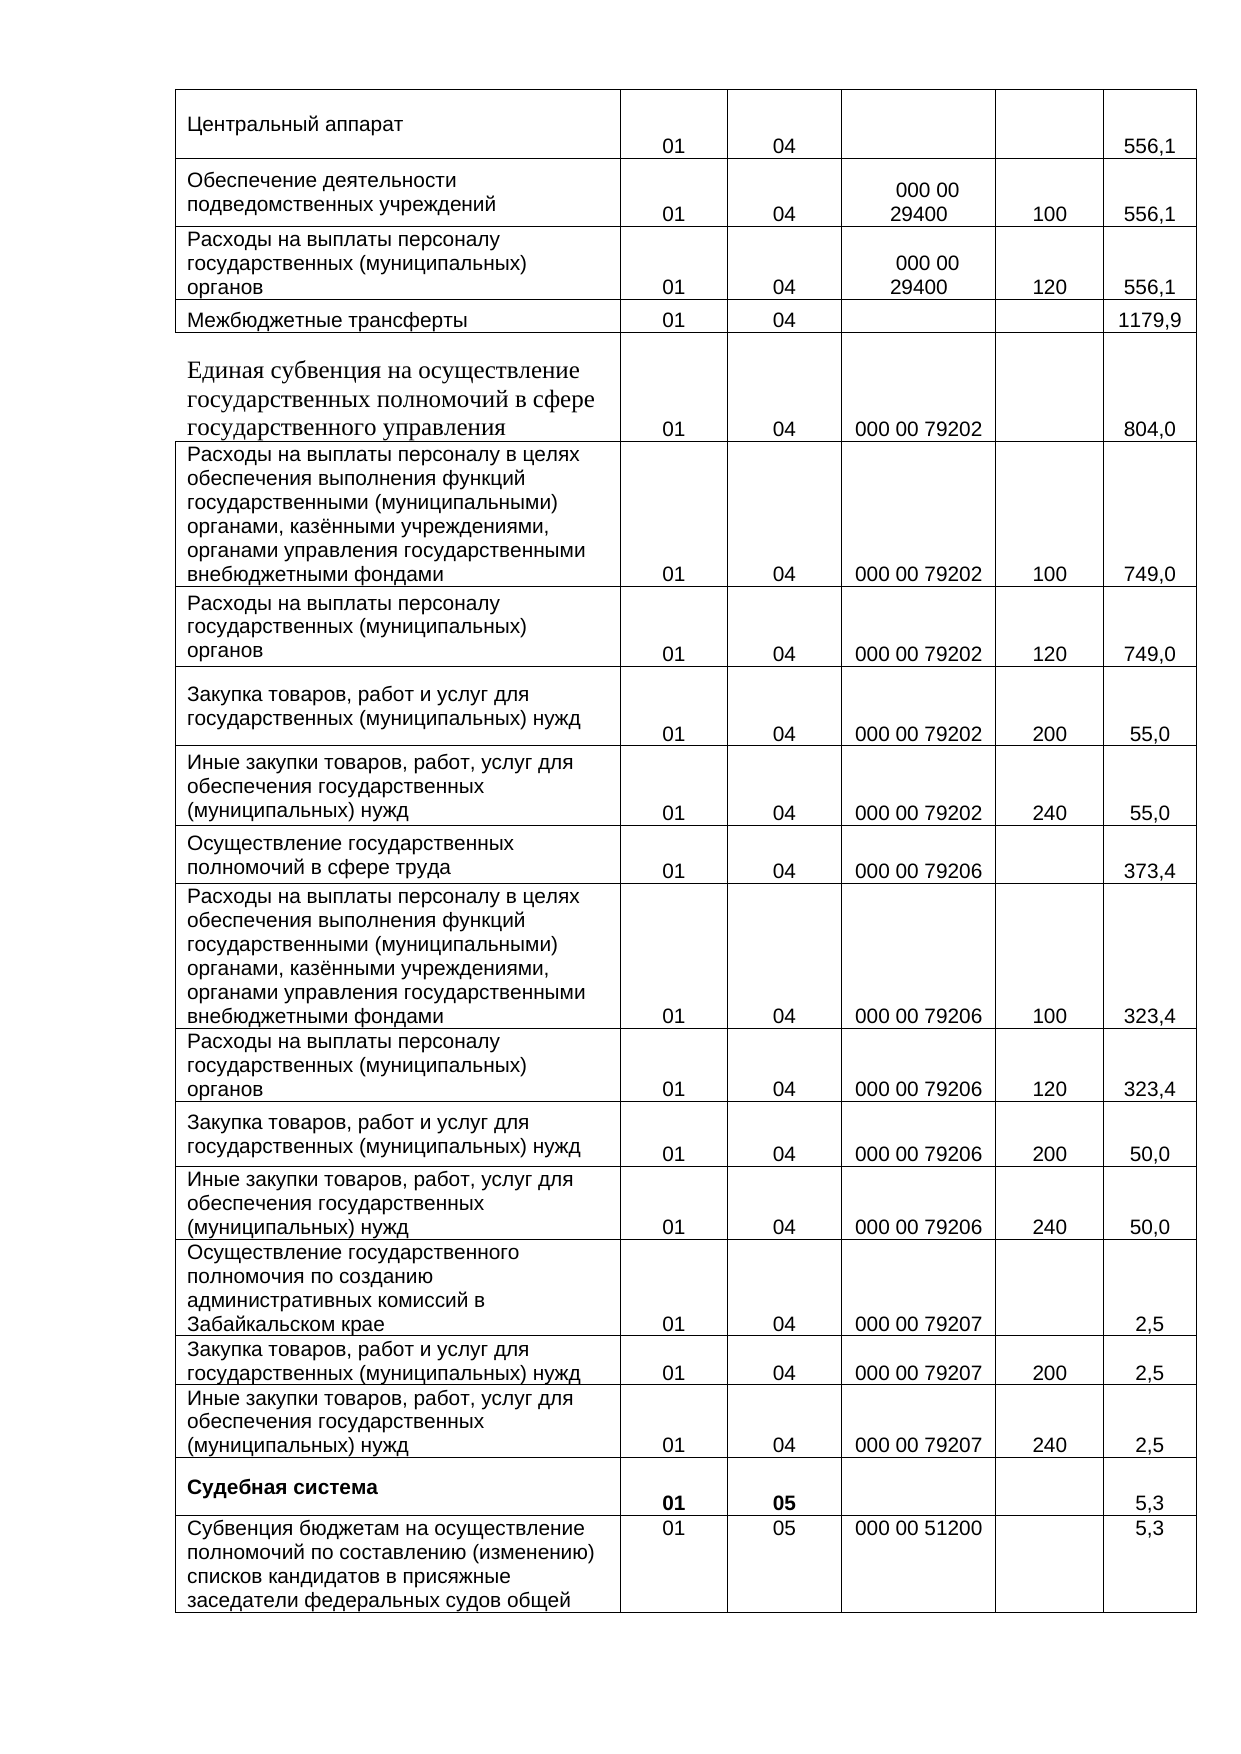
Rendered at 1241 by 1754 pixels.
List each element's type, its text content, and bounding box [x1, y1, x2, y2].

table_cell 01 [621, 1458, 727, 1515]
table_cell 04 [728, 159, 841, 226]
table_cell 240 [996, 1167, 1103, 1238]
table_cell 2,5 [1104, 1240, 1196, 1335]
table_cell 01 [621, 746, 727, 825]
table_cell [842, 90, 995, 157]
table_cell 240 [996, 1385, 1103, 1457]
table_cell 01 [621, 1516, 727, 1612]
table_cell Межбюджетные трансферты [176, 300, 620, 332]
table_cell 000 00 51200 [842, 1516, 995, 1612]
table_cell 749,0 [1104, 587, 1196, 666]
table_cell 01 [621, 884, 727, 1028]
table_cell 000 00 79206 [842, 1029, 995, 1101]
table_cell 01 [621, 442, 727, 586]
table_cell 000 00 29400 [842, 227, 995, 299]
table_cell 000 00 79202 [842, 587, 995, 666]
table_cell Центральный аппарат [176, 90, 620, 157]
table_cell 100 [996, 159, 1103, 226]
table_cell 200 [996, 1336, 1103, 1384]
table_cell 5,3 [1104, 1516, 1196, 1612]
table_cell 000 00 79207 [842, 1336, 995, 1384]
table_cell 01 [621, 1029, 727, 1101]
table_cell 01 [621, 587, 727, 666]
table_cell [176, 227, 620, 299]
table_cell 55,0 [1104, 667, 1196, 745]
table_cell Закупка товаров, работ и услуг для государственных (муниципальных) нужд [176, 1336, 620, 1384]
table_cell 01 [621, 1240, 727, 1335]
table_cell 323,4 [1104, 1029, 1196, 1101]
table_cell [842, 300, 995, 332]
table_cell 04 [728, 826, 841, 883]
table_cell Осуществление государственных полномочий в сфере труда [176, 826, 620, 883]
table_cell 000 00 79207 [842, 1385, 995, 1457]
table_cell 749,0 [1104, 442, 1196, 586]
table_cell 04 [728, 227, 841, 299]
table_cell 2,5 [1104, 1336, 1196, 1384]
table_cell 000 00 79202 [842, 333, 995, 441]
table_cell 01 [621, 1167, 727, 1238]
table_cell 556,1 [1104, 90, 1196, 157]
table_cell [996, 826, 1103, 883]
table_cell 2,5 [1104, 1385, 1196, 1457]
table_cell 01 [621, 300, 727, 332]
table_cell 120 [996, 227, 1103, 299]
table_cell 04 [728, 1102, 841, 1166]
table_cell 04 [728, 884, 841, 1028]
table_cell 01 [621, 227, 727, 299]
table_cell 04 [728, 1240, 841, 1335]
table_cell 000 00 79206 [842, 884, 995, 1028]
table_cell 04 [728, 442, 841, 586]
table_cell 01 [621, 1385, 727, 1457]
table_cell 804,0 [1104, 333, 1196, 441]
table_cell 04 [728, 667, 841, 745]
table_cell Осуществление государственного полномочия по созданию административных комиссий в Забайкальском крае [176, 1240, 620, 1335]
table_cell 556,1 [1104, 227, 1196, 299]
table_cell 50,0 [1104, 1167, 1196, 1238]
table_cell 55,0 [1104, 746, 1196, 825]
table_cell [996, 1458, 1103, 1515]
table_cell 556,1 [1104, 159, 1196, 226]
table_cell 01 [621, 1102, 727, 1166]
table_cell 01 [621, 333, 727, 441]
table_cell 01 [621, 1336, 727, 1384]
table_cell Единая субвенция на осуществление государственных полномочий в сфере государственного управления [176, 333, 620, 441]
table_cell Закупка товаров, работ и услуг для государственных (муниципальных) нужд [176, 667, 620, 745]
table_cell 120 [996, 1029, 1103, 1101]
table_cell Иные закупки товаров, работ, услуг для обеспечения государственных (муниципальных) нужд [176, 746, 620, 825]
table_cell 04 [728, 1167, 841, 1238]
table_cell Расходы на выплаты персоналу государственных (муниципальных) органов [176, 587, 620, 666]
table_cell 01 [621, 159, 727, 226]
table_cell 50,0 [1104, 1102, 1196, 1166]
table_cell [996, 90, 1103, 157]
table_cell 04 [728, 746, 841, 825]
table_cell 120 [996, 587, 1103, 666]
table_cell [176, 1516, 620, 1612]
table_cell Иные закупки товаров, работ, услуг для обеспечения государственных (муниципальных) нужд [176, 1385, 620, 1457]
table_cell [996, 1240, 1103, 1335]
table_cell [996, 1516, 1103, 1612]
table_cell [996, 300, 1103, 332]
table_cell Обеспечение деятельности подведомственных учреждений [176, 159, 620, 226]
table_cell [842, 1458, 995, 1515]
table_cell 000 00 79206 [842, 826, 995, 883]
table_cell 200 [996, 1102, 1103, 1166]
table_cell Расходы на выплаты персоналу государственных (муниципальных) органов [176, 1029, 620, 1101]
table_cell 1179,9 [1104, 300, 1196, 332]
table_cell 04 [728, 1336, 841, 1384]
table_cell 000 00 79202 [842, 442, 995, 586]
table_cell Закупка товаров, работ и услуг для государственных (муниципальных) нужд [176, 1102, 620, 1166]
table_cell 04 [728, 1029, 841, 1101]
table_cell 04 [728, 300, 841, 332]
table_cell 240 [996, 746, 1103, 825]
table_cell 04 [728, 587, 841, 666]
table_cell 100 [996, 442, 1103, 586]
table_cell Судебная система [176, 1458, 620, 1515]
table_cell 05 [728, 1458, 841, 1515]
table_cell 04 [728, 1385, 841, 1457]
table_cell 373,4 [1104, 826, 1196, 883]
table_cell 05 [728, 1516, 841, 1612]
table_cell 04 [728, 90, 841, 157]
table_cell 200 [996, 667, 1103, 745]
table_cell 000 00 79202 [842, 667, 995, 745]
table_cell 000 00 79207 [842, 1240, 995, 1335]
table_cell 000 00 79206 [842, 1102, 995, 1166]
table_cell 000 00 79206 [842, 1167, 995, 1238]
table_cell [996, 333, 1103, 441]
table_cell 04 [728, 333, 841, 441]
table_cell 01 [621, 667, 727, 745]
table_cell 5,3 [1104, 1458, 1196, 1515]
table_cell 000 00 29400 [842, 159, 995, 226]
table_cell 01 [621, 826, 727, 883]
table_cell 100 [996, 884, 1103, 1028]
table_cell Иные закупки товаров, работ, услуг для обеспечения государственных (муниципальных) нужд [176, 1167, 620, 1238]
table_cell 000 00 79202 [842, 746, 995, 825]
table_cell 01 [621, 90, 727, 157]
table_cell 323,4 [1104, 884, 1196, 1028]
